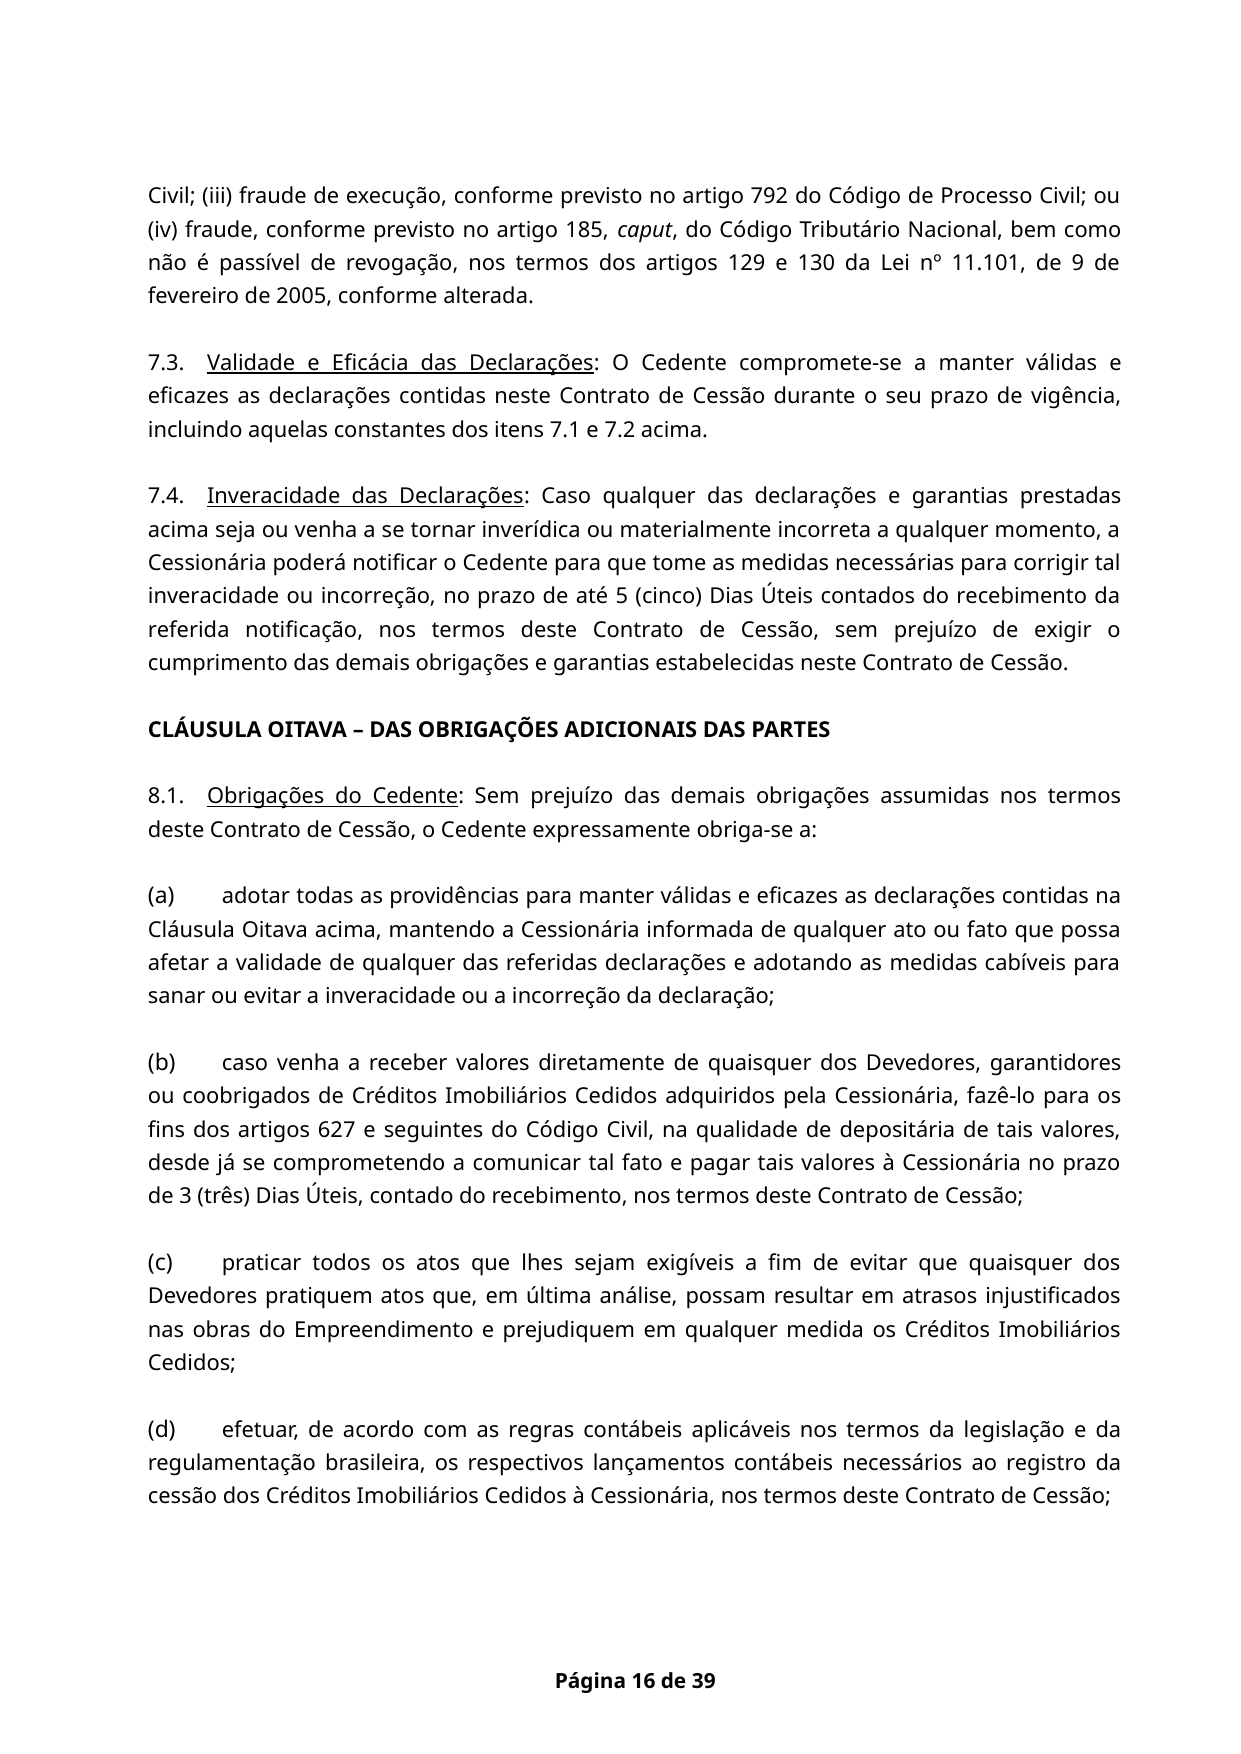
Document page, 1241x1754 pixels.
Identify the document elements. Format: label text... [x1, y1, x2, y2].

list caso venha a receber valores diretamente de quaisquer dos Devedores, garantidores ou coobrigados de Créditos Imobiliários Cedidos adquiridos pela Cessionária, fazê-lo para os fins dos artigos 627 e seguintes do Código Civil, na qualidade de depositária de tais valores, desde já se comprometendo a comunicar tal fato e pagar tais valores à Cessionária no prazo de 3 (três) Dias Úteis, contado do recebimento, nos termos deste Contrato de Cessão; [148, 1044, 1122, 1211]
list praticar todos os atos que lhes sejam exigíveis a fim de evitar que quaisquer dos Devedores pratiquem atos que, em última análise, possam resultar em atrasos injustificados nas obras do Empreendimento e prejudiquem em qualquer medida os Créditos Imobiliários Cedidos; [148, 1244, 1122, 1377]
list Inveracidade das Declarações: Caso qualquer das declarações e garantias prestadas acima seja ou venha a se tornar inverídica ou materialmente incorreta a qualquer momento, a Cessionária poderá notificar o Cedente para que tome as medidas necessárias para corrigir tal inveracidade ou incorreção, no prazo de até 5 (cinco) Dias Úteis contados do recebimento da referida notificação, nos termos deste Contrato de Cessão, sem prejuízo de exigir o cumprimento das demais obrigações e garantias estabelecidas neste Contrato de Cessão. [148, 477, 1122, 677]
list CLÁUSULA OITAVA – DAS OBRIGAÇÕES ADICIONAIS DAS PARTES [148, 711, 1122, 744]
list efetuar, de acordo com as regras contábeis aplicáveis nos termos da legislação e da regulamentação brasileira, os respectivos lançamentos contábeis necessários ao registro da cessão dos Créditos Imobiliários Cedidos à Cessionária, nos termos deste Contrato de Cessão; [148, 1411, 1122, 1511]
list Validade e Eficácia das Declarações: O Cedente compromete-se a manter válidas e eficazes as declarações contidas neste Contrato de Cessão durante o seu prazo de vigência, incluindo aquelas constantes dos itens 7.1 e 7.2 acima. [148, 344, 1122, 444]
list Obrigações do Cedente: Sem prejuízo das demais obrigações assumidas nos termos deste Contrato de Cessão, o Cedente expressamente obriga-se a: [148, 777, 1122, 844]
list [148, 177, 1122, 311]
list adotar todas as providências para manter válidas e eficazes as declarações contidas na Cláusula Oitava acima, mantendo a Cessionária informada de qualquer ato ou fato que possa afetar a validade de qualquer das referidas declarações e adotando as medidas cabíveis para sanar ou evitar a inveracidade ou a incorreção da declaração; [148, 877, 1122, 1011]
